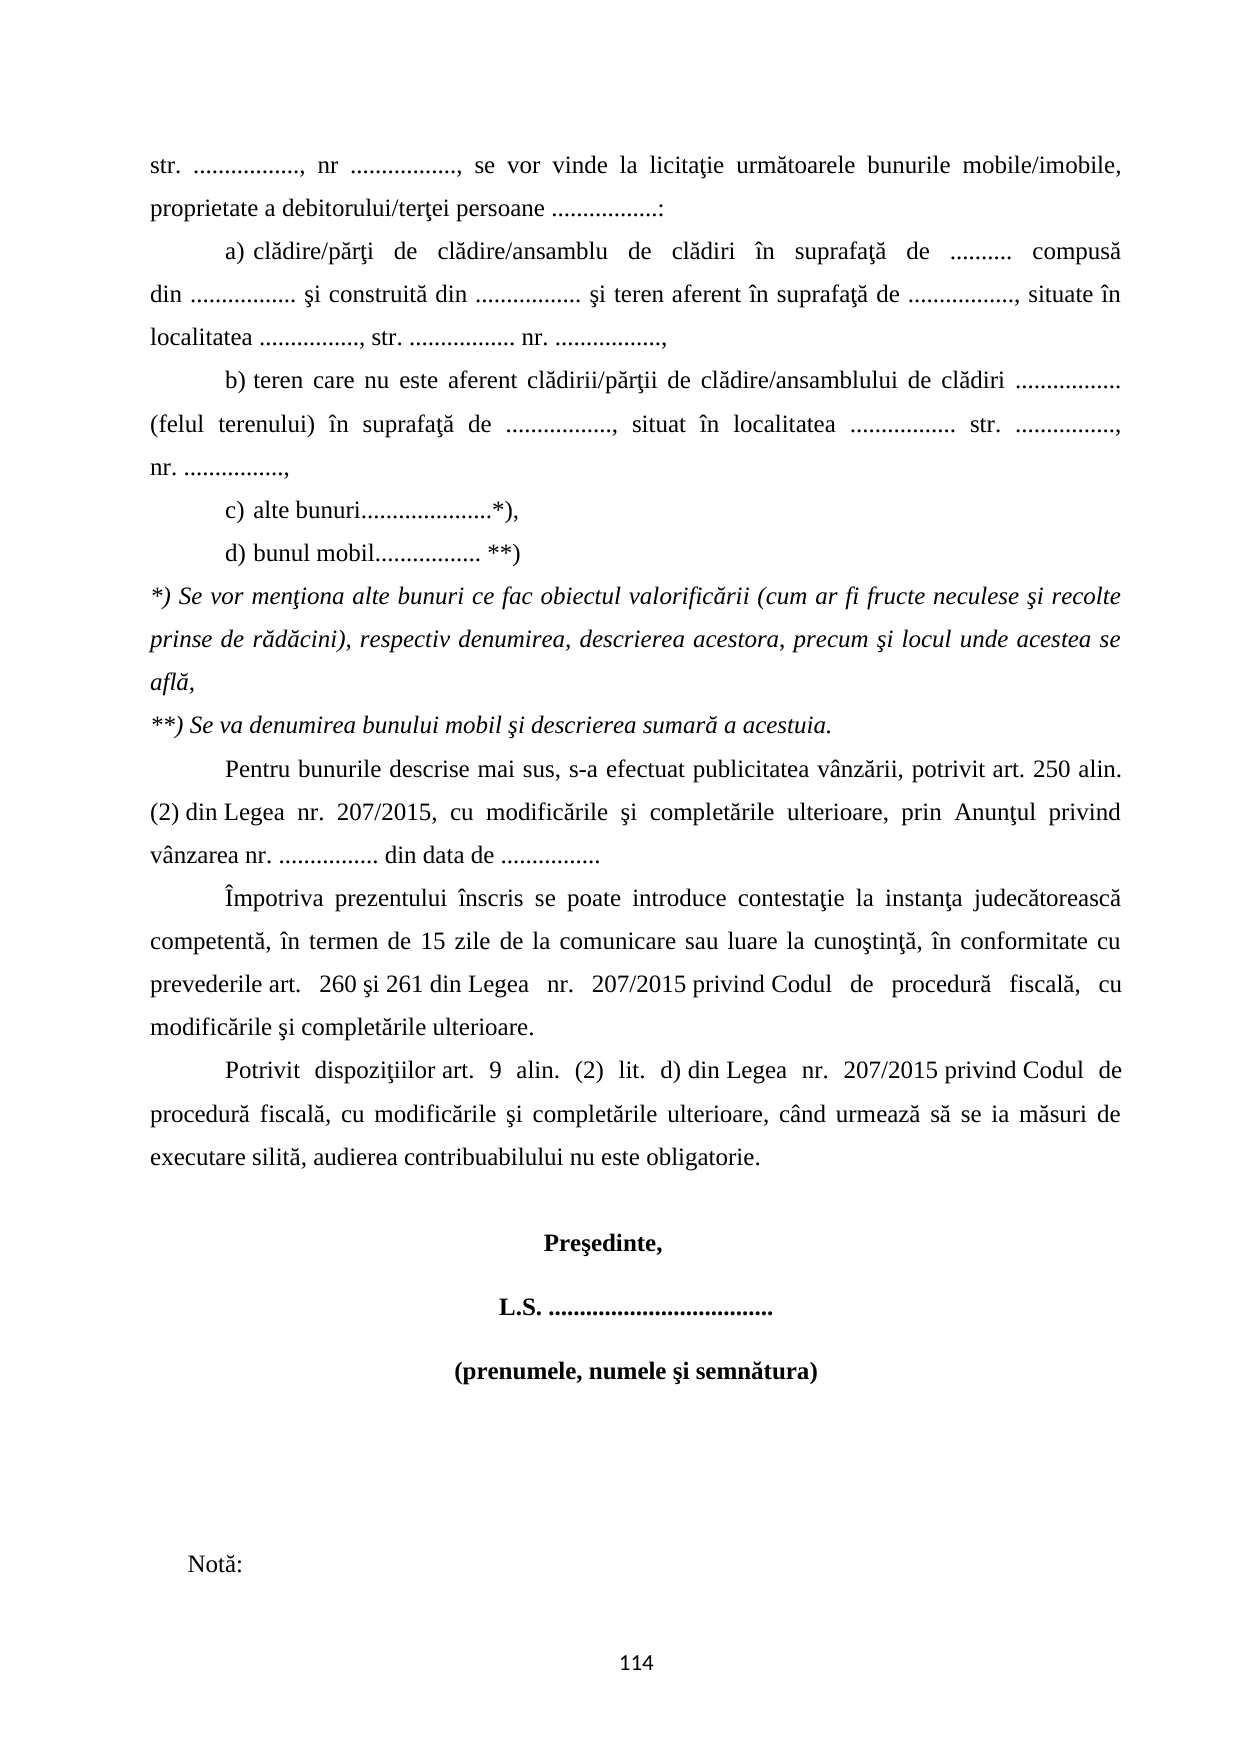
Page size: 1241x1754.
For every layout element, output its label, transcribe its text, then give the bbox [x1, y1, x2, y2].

list clădire/părţi de clădire/ansamblu de clădiri în suprafaţă de .......... compusă din ................. şi construită din ................. şi teren aferent în suprafaţă de ................., situate în localitatea ................, str. ................. nr. ................., [150, 236, 1122, 351]
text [150, 150, 1122, 222]
text Împotriva prezentului înscris se poate introduce contestaţie la instanţa judecătorească competentă, în termen de 15 zile de la comunicare sau luare la cunoştinţă, în conformitate cu prevederile art. 260 şi 261 din Legea nr. 207/2015 privind Codul de procedură fiscală, cu modificările şi completările ulterioare. [150, 883, 1122, 1041]
text *) Se vor menţiona alte bunuri ce fac obiectul valorificării (cum ar fi fructe neculese şi recolte prinse de rădăcini), respectiv denumirea, descrierea acestora, precum şi locul unde acestea se află, [150, 581, 1122, 696]
list teren care nu este aferent clădirii/părţii de clădire/ansamblului de clădiri .................(felul terenului) în suprafaţă de ................., situat în localitatea ................. str. ................, nr. ................, [150, 366, 1122, 481]
text Pentru bunurile descrise mai sus, s-a efectuat publicitatea vânzării, potrivit art. 250 alin. (2) din Legea nr. 207/2015, cu modificările şi completările ulterioare, prin Anunţul privind vânzarea nr. ................ din data de ................ [150, 754, 1122, 869]
text L.S. .................................... [150, 1292, 1122, 1321]
text Preşedinte, [150, 1228, 1122, 1257]
text **) Se va denumirea bunului mobil şi descrierea sumară a acestuia. [150, 711, 1122, 739]
text Potrivit dispoziţiilor art. 9 alin. (2) lit. d) din Legea nr. 207/2015 privind Codul de procedură fiscală, cu modificările şi completările ulterioare, când urmează să se ia măsuri de executare silită, audierea contribuabilului nu este obligatorie. [150, 1056, 1122, 1171]
list bunul mobil................. **) [150, 538, 1122, 567]
text Notă: [150, 1549, 1122, 1578]
text (prenumele, numele şi semnătura) [150, 1356, 1122, 1385]
list alte bunuri.....................*), [150, 495, 1122, 524]
